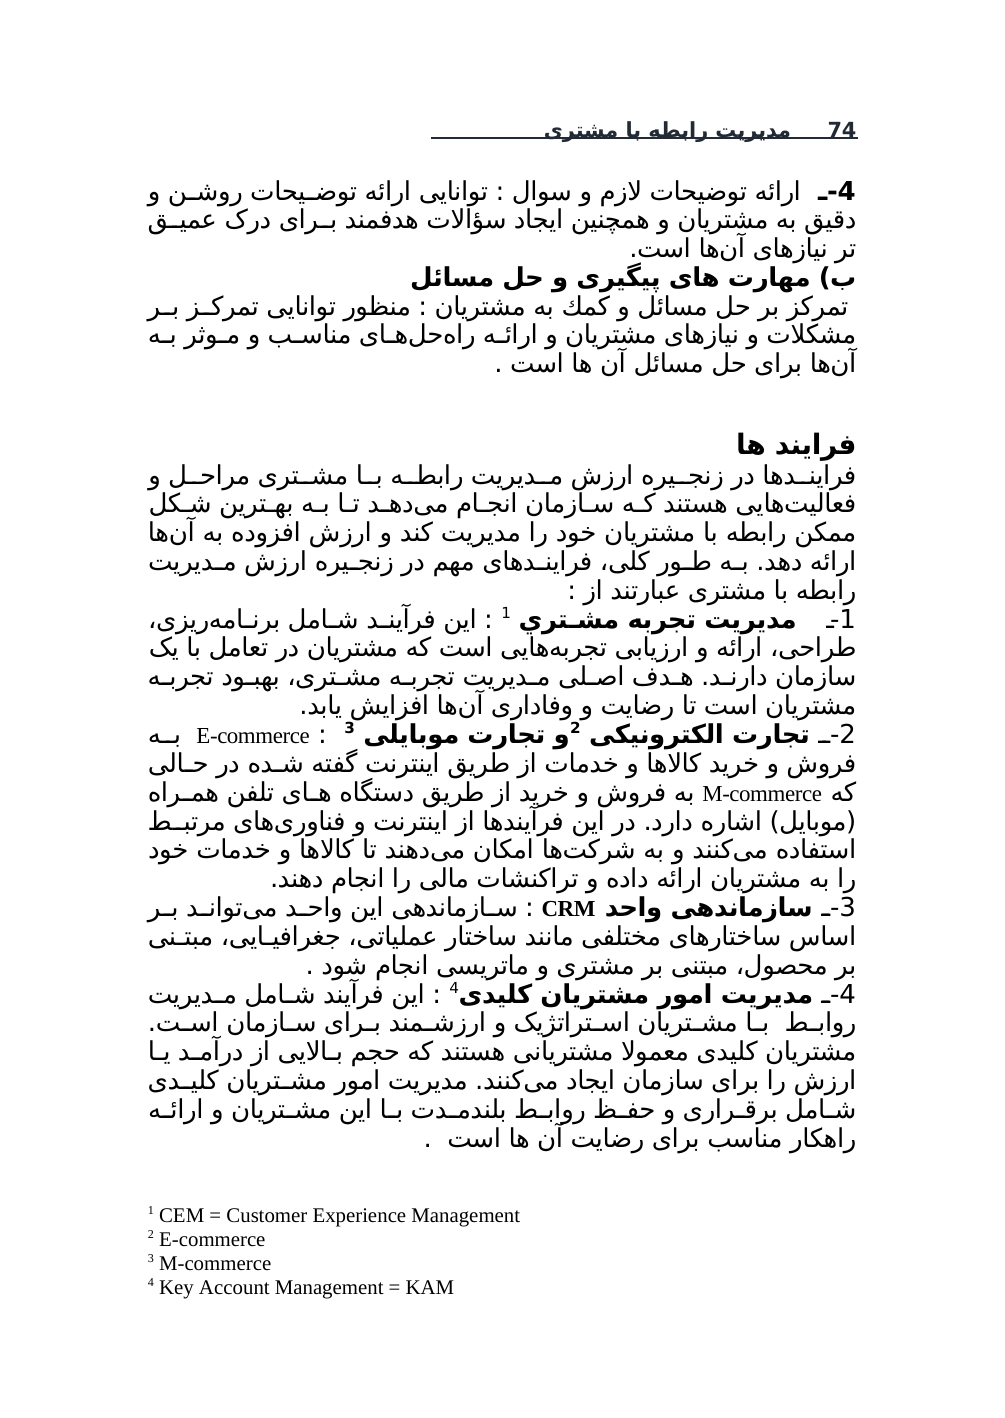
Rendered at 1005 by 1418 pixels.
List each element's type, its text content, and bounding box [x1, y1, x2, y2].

text 3- سازماندهی واحد CRM : سازماندهی این واحد می‌تواند بر اساس ساختارهای مختلفی مانند ساختار عملیاتی، جغرافیایی، مبتنی بر محصول، مبتنی بر مشتری و ماتریسی انجام شود . [148, 894, 856, 980]
text ب) مهارت های پیگیری و حل مسائل [148, 264, 856, 292]
text 4- مدیریت امور مشتریان کلیدی : این فرآیند شامل مدیریت روابط با مشتریان استراتژیک و ارزشمند برای سازمان است. مشتریان کلیدی معمولا مشتریانی هستند که حجم بالایی از درآمد یا ارزش را برای سازمان ایجاد می‌کنند. مدیریت امور مشتریان کلیدی شامل برقراری و حفظ روابط بلندمدت با این مشتریان و ارائه راهکار مناسب برای رضایت آن ها است . [148, 980, 856, 1153]
text فرایند ها [148, 430, 856, 461]
text فرایندها در زنجیره ارزش مدیریت رابطه با مشتری مراحل و فعالیت‌هایی هستند که سازمان انجام می‌دهد تا به بهترین شکل ممکن رابطه با مشتریان خود را مدیریت کند و ارزش افزوده به آن‌ها ارائه دهد. به طور کلی، فرایندهای مهم در زنجیره ارزش مدیریت رابطه با مشتری عبارتند از : [148, 461, 856, 605]
text 1- مديريت تجربه مشتري : این فرآیند شامل برنامه‌ریزی، طراحی، ارائه و ارزیابی تجربه‌هایی است که مشتریان در تعامل با یک سازمان دارند. هدف اصلی مدیریت تجربه مشتری، بهبود تجربه مشتریان است تا رضایت و وفاداری آن‌ها افزایش یابد. [148, 605, 856, 721]
text 2- تجارت الکترونیکی و تجارت موبایلی : E-commerce به فروش و خرید کالاها و خدمات از طریق اینترنت گفته شده در حالی که M-commerce به فروش و خرید از طریق دستگاه ‌های تلفن همراه (موبایل) اشاره دارد. در این فرآیندها از اینترنت و فناوری‌های مرتبط استفاده می‌کنند و به شرکت‌ها امکان می‌دهند تا کالاها و خدمات خود را به مشتریان ارائه داده و تراکنشات مالی را انجام دهند. [148, 721, 856, 894]
text تمرکز بر حل مسائل و كمك به مشتريان : منظور توانایی تمرکز بر مشکلات و نیازهای مشتریان و ارائه راه‌حل‌های مناسب و موثر به آن‌ها برای حل مسائل آن ها است . [148, 292, 856, 379]
text 4- ارائه توضیحات لازم و سوال : توانایی ارائه توضیحات روشن و دقیق به مشتریان و همچنین ایجاد سؤالات هدفمند برای درک عمیق تر نیازهای آن‌ها است. [148, 177, 856, 264]
